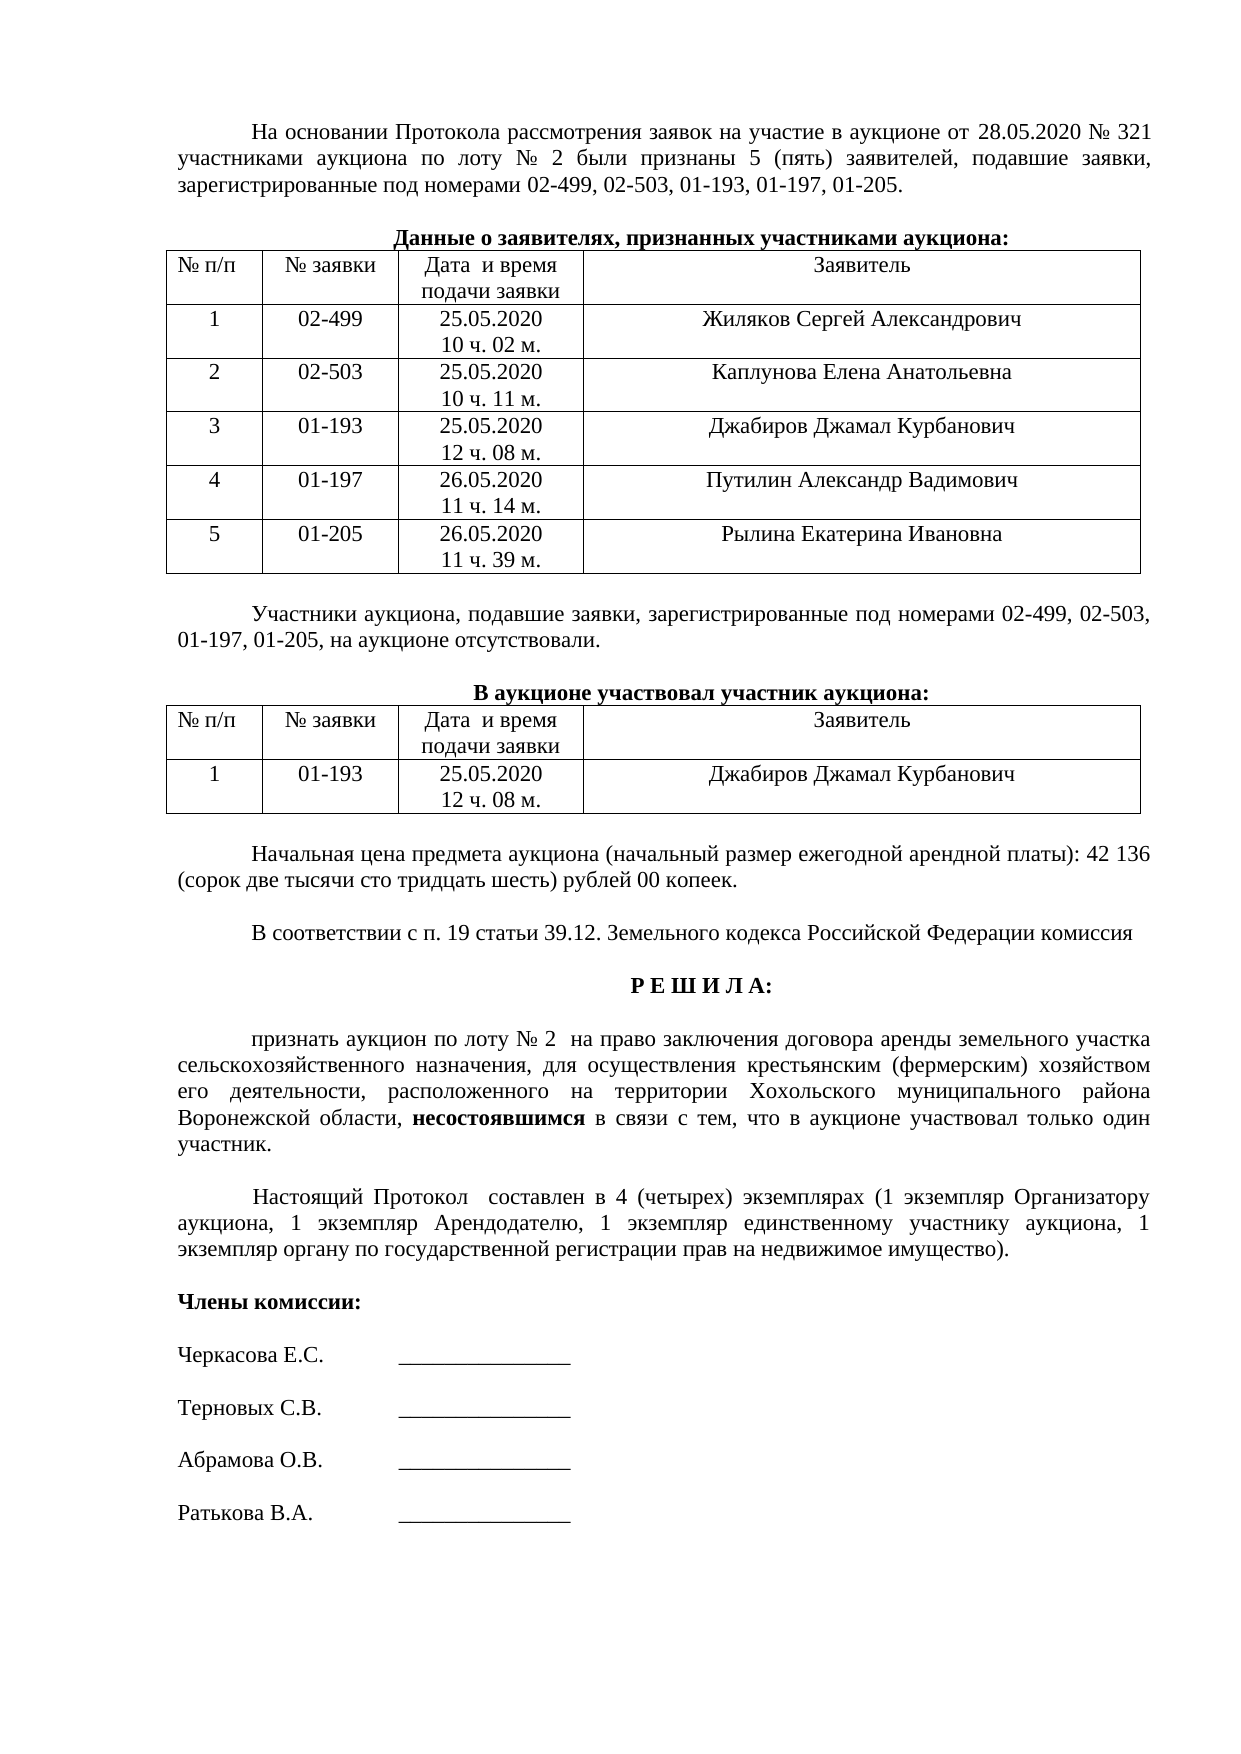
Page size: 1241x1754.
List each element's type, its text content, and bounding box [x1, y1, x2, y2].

table_header № п/п [167, 706, 262, 759]
table_cell 25.05.2020 12 ч. 08 м. [399, 760, 583, 813]
text Настоящий Протокол составлен в 4 (четырех) экземплярах (1 экземпляр Организатору аукциона, 1 экземпляр Арендодателю, 1 экземпляр единственному участнику аукциона, 1 экземпляр органу по государственной регистрации прав на недвижимое имущество). [177, 1183, 1152, 1262]
text Члены комиссии: [177, 1288, 1152, 1314]
table_cell 26.05.2020 11 ч. 39 м. [399, 520, 583, 572]
subtitle На основании Протокола рассмотрения заявок на участие в аукционе от 28.05.2020 № 321 участниками аукциона по лоту № 2 были признаны 5 (пять) заявителей, подавшие заявки, зарегистрированные под номерами 02-499, 02-503, 01-193, 01-197, 01-205. [177, 118, 1152, 197]
table_cell 01-197 [263, 466, 398, 519]
table_cell 02-499 [263, 305, 398, 357]
table_cell 25.05.2020 12 ч. 08 м. [399, 412, 583, 465]
table_cell 3 [167, 412, 262, 465]
text Абрамова О.В. _______________ [177, 1446, 1152, 1473]
table_cell Путилин Александр Вадимович [584, 466, 1140, 519]
text признать аукцион по лоту № 2 на право заключения договора аренды земельного участка сельскохозяйственного назначения, для осуществления крестьянским (фермерским) хозяйством его деятельности, расположенного на территории Хохольского муниципального района Воронежской области, несостоявшимся в связи с тем, что в аукционе участвовал только один участник. [177, 1024, 1152, 1156]
table_cell 26.05.2020 11 ч. 14 м. [399, 466, 583, 519]
table_cell 01-205 [263, 520, 398, 572]
table_cell 01-193 [263, 760, 398, 813]
table_cell 5 [167, 520, 262, 572]
text В аукционе участвовал участник аукциона: [177, 679, 1152, 705]
text Начальная цена предмета аукциона (начальный размер ежегодной арендной платы): 42 136 (сорок две тысячи сто тридцать шесть) рублей 00 копеек. [177, 840, 1152, 893]
table_cell 25.05.2020 10 ч. 02 м. [399, 305, 583, 357]
table_header Дата и время подачи заявки [399, 251, 583, 304]
text В соответствии с п. 19 статьи 39.12. Земельного кодекса Российской Федерации комиссия [177, 919, 1152, 946]
table_cell 2 [167, 359, 262, 411]
table_cell Жиляков Сергей Александрович [584, 305, 1140, 357]
table_cell 25.05.2020 10 ч. 11 м. [399, 359, 583, 411]
table_cell 1 [167, 760, 262, 813]
table_cell Рылина Екатерина Ивановна [584, 520, 1140, 572]
text Ратькова В.А. _______________ [177, 1499, 1152, 1525]
table_cell 1 [167, 305, 262, 357]
text Участники аукциона, подавшие заявки, зарегистрированные под номерами 02-499, 02-503, 01-197, 01-205, на аукционе отсутствовали. [177, 600, 1152, 652]
text Данные о заявителях, признанных участниками аукциона: [177, 223, 1152, 250]
table_header № заявки [263, 706, 398, 759]
table_cell 01-193 [263, 412, 398, 465]
table_header № п/п [167, 251, 262, 304]
table_cell Джабиров Джамал Курбанович [584, 412, 1140, 465]
table_cell Джабиров Джамал Курбанович [584, 760, 1140, 813]
table_header Дата и время подачи заявки [399, 706, 583, 759]
table_header Заявитель [584, 706, 1140, 759]
text Черкасова Е.С. _______________ [177, 1341, 1152, 1367]
table_cell Каплунова Елена Анатольевна [584, 359, 1140, 411]
text Терновых С.В. _______________ [177, 1393, 1152, 1420]
table_header № заявки [263, 251, 398, 304]
table_cell 02-503 [263, 359, 398, 411]
text Р Е Ш И Л А: [177, 972, 1152, 998]
table_cell 4 [167, 466, 262, 519]
table_header Заявитель [584, 251, 1140, 304]
